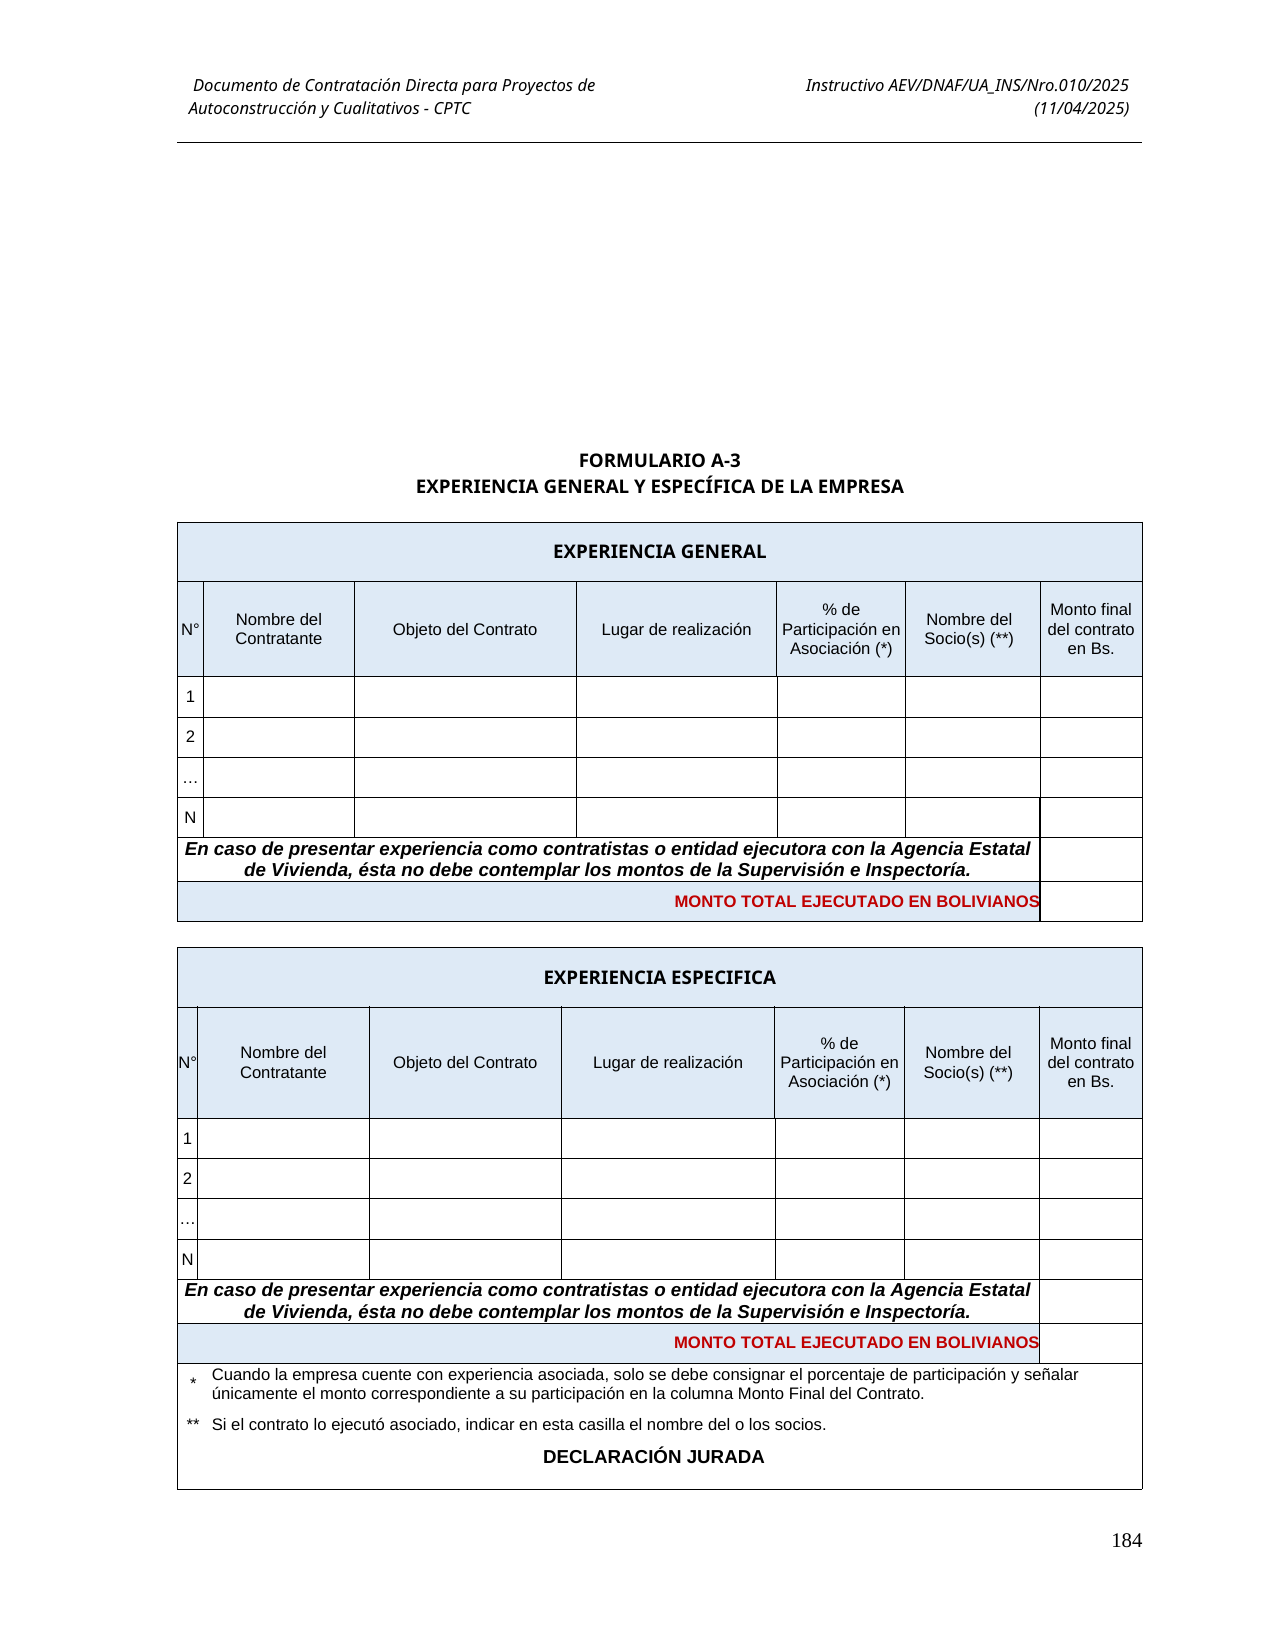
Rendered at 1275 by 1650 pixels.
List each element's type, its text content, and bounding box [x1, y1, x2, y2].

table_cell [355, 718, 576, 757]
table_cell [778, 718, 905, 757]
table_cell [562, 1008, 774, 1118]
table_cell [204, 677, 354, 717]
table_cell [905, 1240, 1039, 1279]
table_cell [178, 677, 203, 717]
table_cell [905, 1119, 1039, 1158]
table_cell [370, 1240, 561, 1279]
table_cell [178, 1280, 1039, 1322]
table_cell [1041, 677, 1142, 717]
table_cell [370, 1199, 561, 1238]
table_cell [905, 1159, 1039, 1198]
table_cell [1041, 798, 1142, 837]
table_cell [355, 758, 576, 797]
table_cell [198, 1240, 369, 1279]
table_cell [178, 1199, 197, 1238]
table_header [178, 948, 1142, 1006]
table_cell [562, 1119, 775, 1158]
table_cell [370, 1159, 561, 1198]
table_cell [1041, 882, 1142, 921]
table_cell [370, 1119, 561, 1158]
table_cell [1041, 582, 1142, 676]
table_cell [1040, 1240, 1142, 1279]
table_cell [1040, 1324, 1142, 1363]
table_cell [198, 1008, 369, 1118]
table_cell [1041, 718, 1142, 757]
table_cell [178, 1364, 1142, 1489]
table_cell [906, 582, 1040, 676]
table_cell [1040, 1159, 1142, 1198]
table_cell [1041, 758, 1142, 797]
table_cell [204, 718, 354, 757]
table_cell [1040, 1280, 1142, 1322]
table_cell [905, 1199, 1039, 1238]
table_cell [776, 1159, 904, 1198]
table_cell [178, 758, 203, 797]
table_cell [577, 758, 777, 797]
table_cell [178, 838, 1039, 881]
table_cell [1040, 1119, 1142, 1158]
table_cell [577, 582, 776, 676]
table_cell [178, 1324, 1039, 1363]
text FORMULARIO A-3 [177, 448, 1142, 473]
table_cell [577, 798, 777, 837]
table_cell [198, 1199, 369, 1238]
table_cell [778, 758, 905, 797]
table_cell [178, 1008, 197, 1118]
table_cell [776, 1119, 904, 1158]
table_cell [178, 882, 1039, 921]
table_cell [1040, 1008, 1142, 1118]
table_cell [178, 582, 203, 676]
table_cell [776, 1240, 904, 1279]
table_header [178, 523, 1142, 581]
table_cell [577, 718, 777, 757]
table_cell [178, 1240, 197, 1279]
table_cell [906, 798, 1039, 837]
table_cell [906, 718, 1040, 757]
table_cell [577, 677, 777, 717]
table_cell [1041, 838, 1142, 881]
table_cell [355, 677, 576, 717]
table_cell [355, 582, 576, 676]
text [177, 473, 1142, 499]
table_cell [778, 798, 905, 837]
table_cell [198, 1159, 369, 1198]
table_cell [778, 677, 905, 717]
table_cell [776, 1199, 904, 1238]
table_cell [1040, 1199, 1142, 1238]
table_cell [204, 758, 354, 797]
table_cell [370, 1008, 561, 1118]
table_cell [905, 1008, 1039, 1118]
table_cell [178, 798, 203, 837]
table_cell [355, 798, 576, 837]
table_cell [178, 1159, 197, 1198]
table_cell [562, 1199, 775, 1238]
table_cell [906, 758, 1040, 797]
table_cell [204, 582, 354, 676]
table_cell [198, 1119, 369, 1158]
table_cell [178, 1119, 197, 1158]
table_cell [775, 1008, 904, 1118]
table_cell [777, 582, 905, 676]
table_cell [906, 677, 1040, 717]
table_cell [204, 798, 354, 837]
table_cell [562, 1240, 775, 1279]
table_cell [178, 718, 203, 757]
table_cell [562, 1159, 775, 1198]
